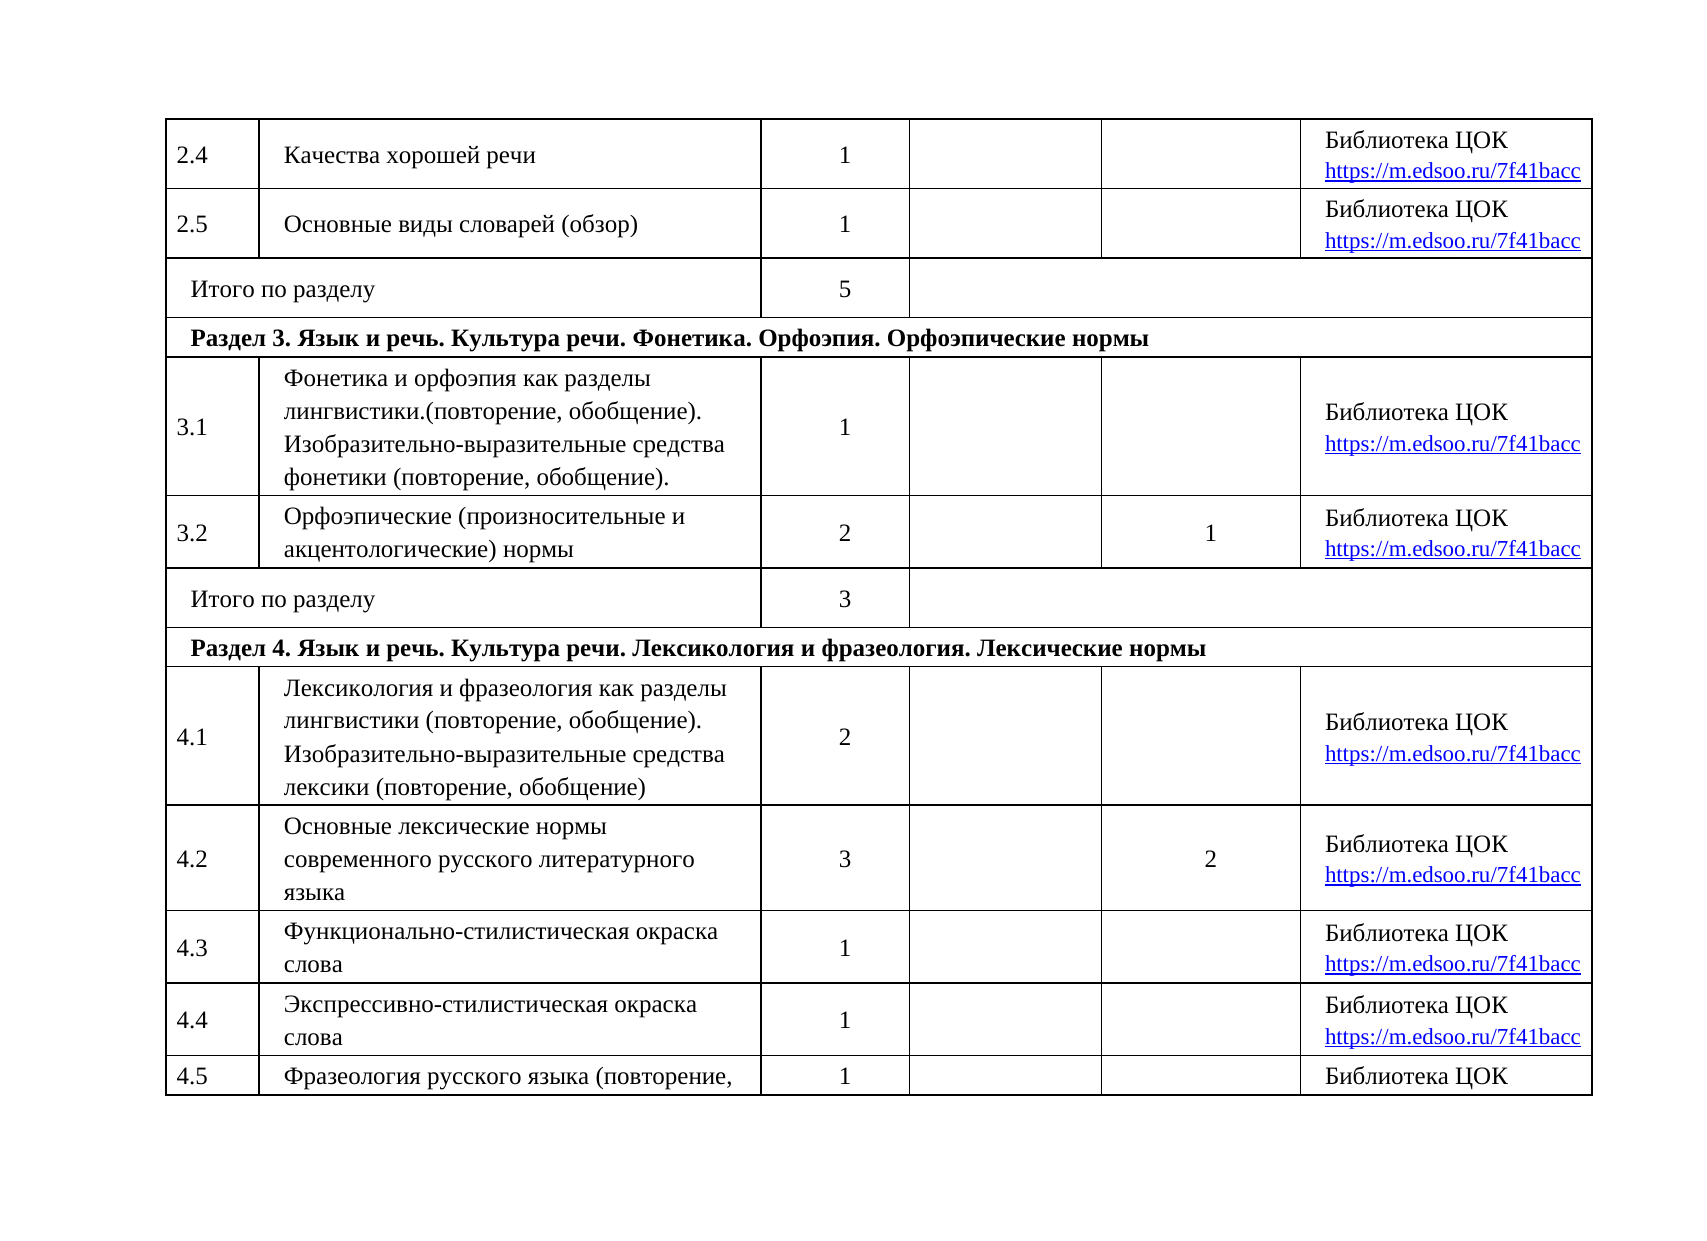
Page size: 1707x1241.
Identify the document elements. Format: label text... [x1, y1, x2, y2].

table_cell [910, 120, 1101, 188]
table_cell 2.4 [167, 120, 258, 188]
table_cell 2.5 [167, 189, 258, 257]
table_cell Раздел 4. Язык и речь. Культура речи. Лексикология и фразеология. Лексические нормы [167, 628, 1591, 666]
table_cell [910, 911, 1101, 982]
table_cell 3 [762, 806, 909, 910]
table_cell 1 [762, 189, 909, 257]
table_cell Библиотека ЦОК https://m.edsoo.ru/7f41bacc [1301, 911, 1591, 982]
table_cell 1 [762, 911, 909, 982]
table_cell [1102, 911, 1300, 982]
table_cell 3.2 [167, 496, 258, 567]
table_cell Библиотека ЦОК https://m.edsoo.ru/7f41bacc [1301, 496, 1591, 567]
table_cell [1102, 1056, 1300, 1094]
table_cell [1102, 984, 1300, 1054]
table_cell 2 [1102, 806, 1300, 910]
table_cell 3 [762, 569, 909, 626]
table_cell [910, 358, 1101, 494]
table_cell 1 [762, 1056, 909, 1094]
table_cell [910, 667, 1101, 804]
table_cell [1102, 120, 1300, 188]
table_cell [910, 259, 1591, 317]
table_cell 1 [762, 358, 909, 494]
table_cell [910, 984, 1101, 1054]
table_cell [910, 189, 1101, 257]
table_cell [910, 569, 1591, 626]
table_cell Библиотека ЦОК https://m.edsoo.ru/7f41bacc [1301, 806, 1591, 910]
table_cell [910, 496, 1101, 567]
table_cell 4.2 [167, 806, 258, 910]
table_cell 5 [762, 259, 909, 317]
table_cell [1301, 1056, 1591, 1094]
table_cell Библиотека ЦОК https://m.edsoo.ru/7f41bacc [1301, 358, 1591, 494]
table_cell Орфоэпические (произносительные и акцентологические) нормы [260, 496, 760, 567]
table_cell 1 [1102, 496, 1300, 567]
table_cell Экспрессивно-стилистическая окраска слова [260, 984, 760, 1054]
table_cell [1102, 189, 1300, 257]
table_cell Основные виды словарей (обзор) [260, 189, 760, 257]
table_cell 4.4 [167, 984, 258, 1054]
table_cell Качества хорошей речи [260, 120, 760, 188]
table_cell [260, 1056, 760, 1094]
table_cell Итого по разделу [167, 259, 760, 317]
table_cell 2 [762, 496, 909, 567]
table_cell Функционально-стилистическая окраска слова [260, 911, 760, 982]
table_cell [1102, 667, 1300, 804]
table_cell 4.5 [167, 1056, 258, 1094]
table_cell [1301, 984, 1591, 1054]
table_cell Лексикология и фразеология как разделы лингвистики (повторение, обобщение). Изобразительно-выразительные средства лексики (повторение, обобщение) [260, 667, 760, 804]
table_cell 3.1 [167, 358, 258, 494]
table_cell 4.1 [167, 667, 258, 804]
table_cell [910, 1056, 1101, 1094]
table_cell Фонетика и орфоэпия как разделы лингвистики.(повторение, обобщение). Изобразительно-выразительные средства фонетики (повторение, обобщение). [260, 358, 760, 494]
table_cell Итого по разделу [167, 569, 760, 626]
table_cell Основные лексические нормы современного русского литературного языка [260, 806, 760, 910]
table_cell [1301, 189, 1591, 257]
table_cell Раздел 3. Язык и речь. Культура речи. Фонетика. Орфоэпия. Орфоэпические нормы [167, 318, 1591, 356]
table_cell 4.3 [167, 911, 258, 982]
table_cell [1102, 358, 1300, 494]
table_cell Библиотека ЦОК https://m.edsoo.ru/7f41bacc [1301, 667, 1591, 804]
table_cell 2 [762, 667, 909, 804]
table_cell [910, 806, 1101, 910]
table_cell 1 [762, 120, 909, 188]
table_cell 1 [762, 984, 909, 1054]
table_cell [1301, 120, 1591, 188]
